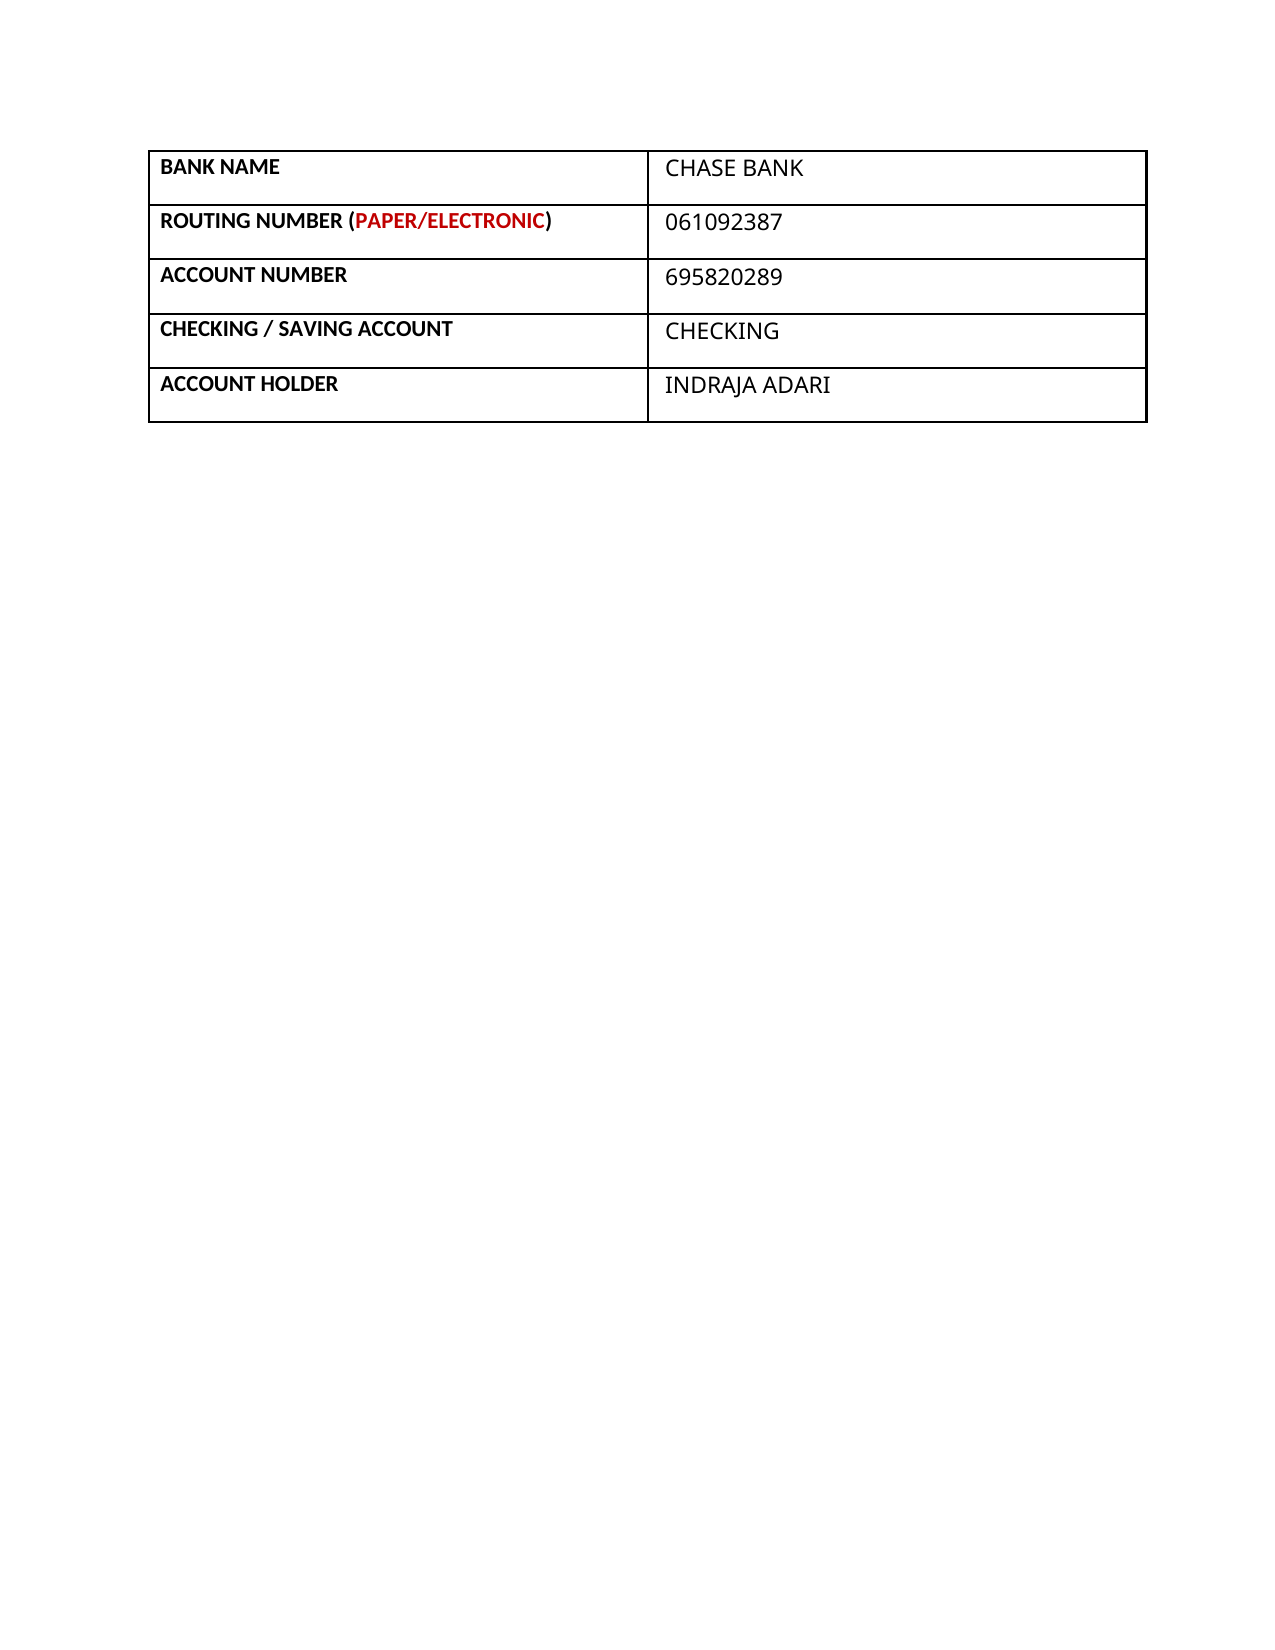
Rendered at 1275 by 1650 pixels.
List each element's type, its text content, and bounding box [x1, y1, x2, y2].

table_cell CHECKING / SAVING ACCOUNT [150, 315, 647, 367]
table_cell ACCOUNT HOLDER [150, 369, 647, 421]
table_header CHASE BANK [649, 152, 1145, 204]
table_cell 061092387 [649, 206, 1145, 258]
table_cell CHECKING [649, 315, 1145, 367]
table_cell 695820289 [649, 260, 1145, 312]
table_cell INDRAJA ADARI [649, 369, 1145, 421]
table_header BANK NAME [150, 152, 647, 204]
table_cell ACCOUNT NUMBER [150, 260, 647, 312]
table_cell ROUTING NUMBER (PAPER/ELECTRONIC) [150, 206, 647, 258]
